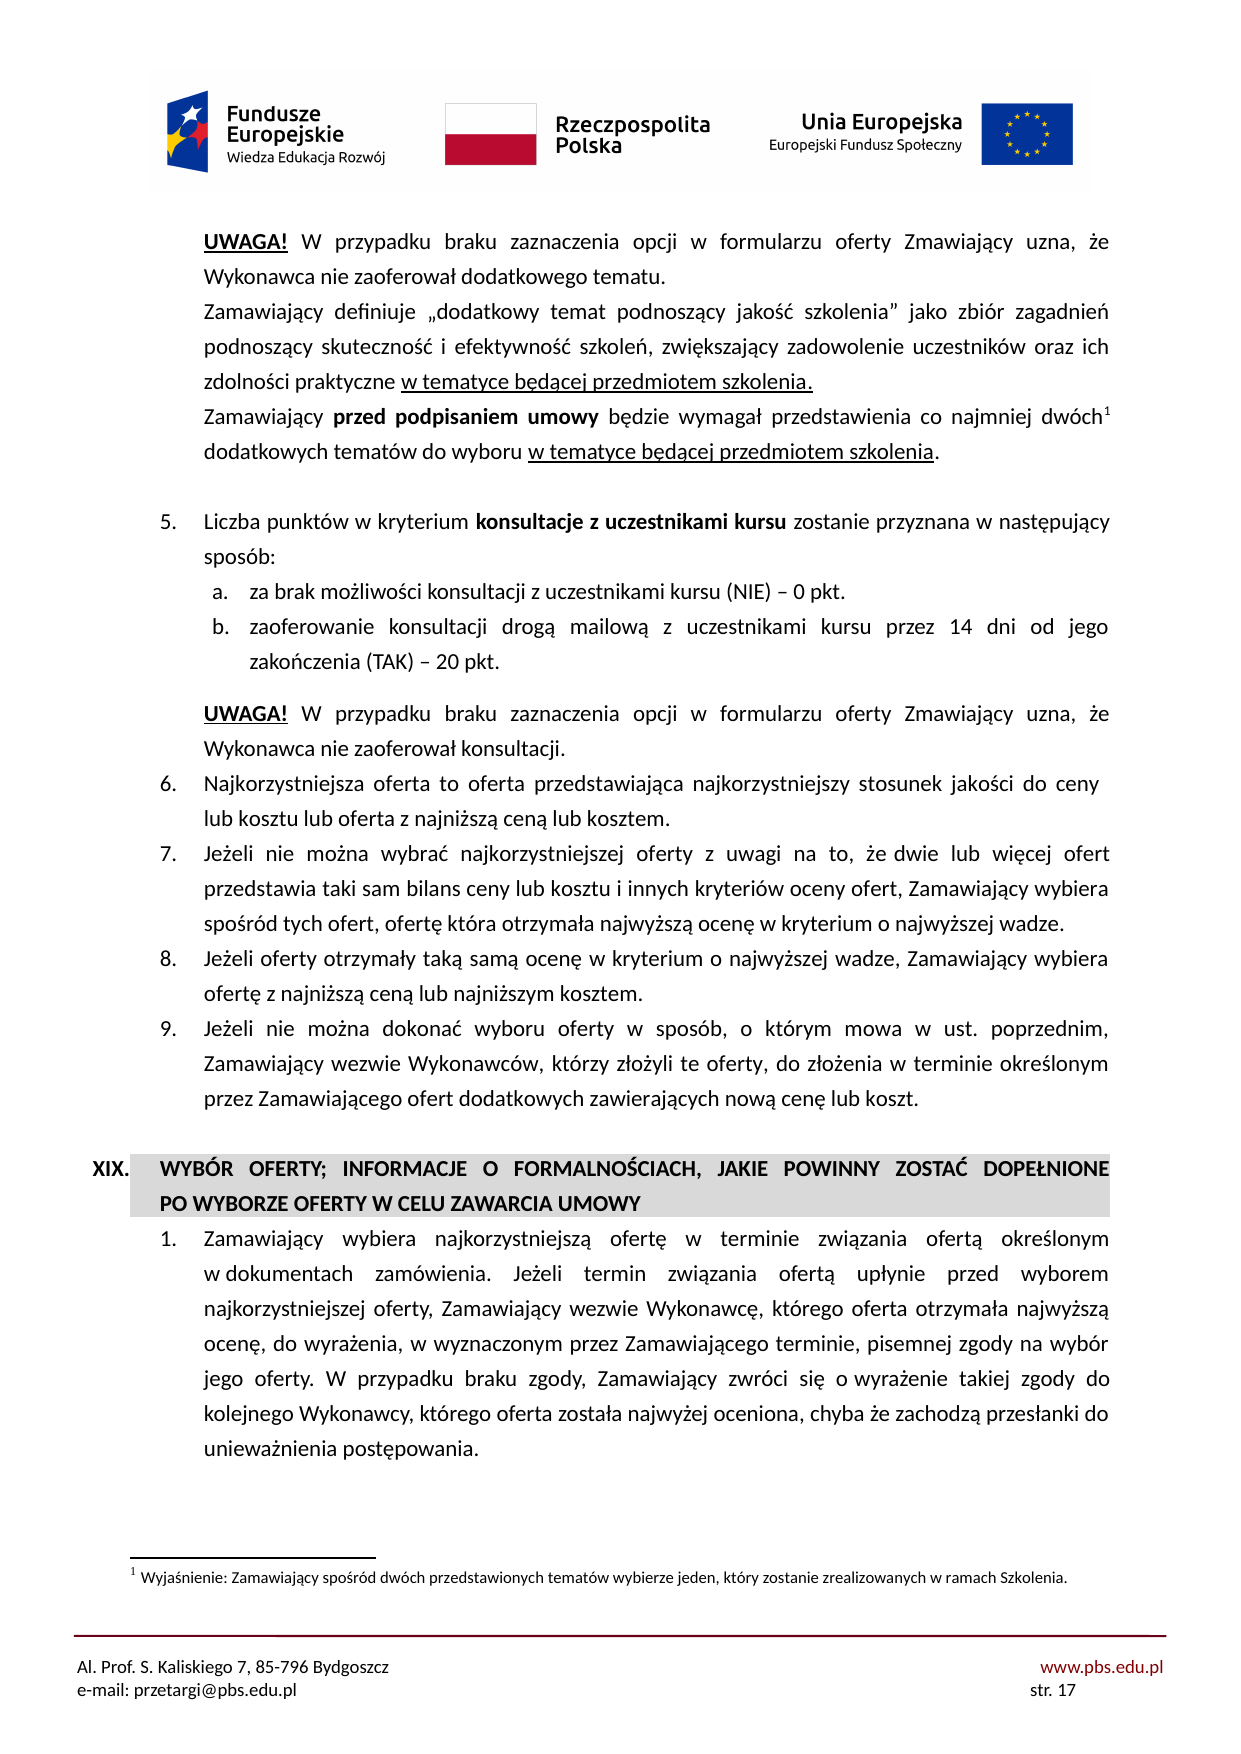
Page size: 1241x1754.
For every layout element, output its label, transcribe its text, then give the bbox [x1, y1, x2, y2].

text Zamawiający przed podpisaniem umowy będzie wymagał przedstawienia co najmniej dwóch dodatkowych tematów do wyboru w tematyce będącej przedmiotem szkolenia. [204, 402, 1110, 465]
list Jeżeli nie można wybrać najkorzystniejszej oferty z uwagi na to, że dwie lub więcej ofert przedstawia taki sam bilans ceny lub kosztu i innych kryteriów oceny ofert, Zamawiający wybiera spośród tych ofert, ofertę która otrzymała najwyższą ocenę w kryterium o najwyższej wadze. [159, 839, 1110, 937]
text UWAGA! W przypadku braku zaznaczenia opcji w formularzu oferty Zmawiający uzna, że Wykonawca nie zaoferował konsultacji. [204, 699, 1110, 762]
text UWAGA! W przypadku braku zaznaczenia opcji w formularzu oferty Zmawiający uzna, że Wykonawca nie zaoferował dodatkowego tematu. [204, 227, 1110, 290]
list Liczba punktów w kryterium konsultacje z uczestnikami kursu zostanie przyznana w następujący sposób: [159, 507, 1110, 570]
list Zamawiający wybiera najkorzystniejszą ofertę w terminie związania ofertą określonym w dokumentach zamówienia. Jeżeli termin związania ofertą upłynie przed wyborem najkorzystniejszej oferty, Zamawiający wezwie Wykonawcę, którego oferta otrzymała najwyższą ocenę, do wyrażenia, w wyznaczonym przez Zamawiającego terminie, pisemnej zgody na wybór jego oferty. W przypadku braku zgody, Zamawiający zwróci się o wyrażenie takiej zgody do kolejnego Wykonawcy, którego oferta została najwyżej oceniona, chyba że zachodzą przesłanki do unieważnienia postępowania. [159, 1224, 1110, 1462]
list zaoferowanie konsultacji drogą mailową z uczestnikami kursu przez 14 dni od jego zakończenia (TAK) – 20 pkt. [212, 612, 1110, 675]
list Najkorzystniejsza oferta to oferta przedstawiająca najkorzystniejszy stosunek jakości do ceny lub kosztu lub oferta z najniższą ceną lub kosztem. [159, 769, 1110, 832]
list Jeżeli nie można dokonać wyboru oferty w sposób, o którym mowa w ust. poprzednim, Zamawiający wezwie Wykonawców, którzy złożyli te oferty, do złożenia w terminie określonym przez Zamawiającego ofert dodatkowych zawierających nową cenę lub koszt. [159, 1014, 1110, 1112]
list za brak możliwości konsultacji z uczestnikami kursu (NIE) – 0 pkt. [212, 577, 1110, 605]
text Zamawiający definiuje „dodatkowy temat podnoszący jakość szkolenia” jako zbiór zagadnień podnoszący skuteczność i efektywność szkoleń, zwiększający zadowolenie uczestników oraz ich zdolności praktyczne w tematyce będącej przedmiotem szkolenia. [204, 297, 1110, 395]
list Jeżeli oferty otrzymały taką samą ocenę w kryterium o najwyższej wadze, Zamawiający wybiera ofertę z najniższą ceną lub najniższym kosztem. [159, 944, 1110, 1007]
picture [147, 70, 1093, 193]
list WYBÓR OFERTY; INFORMACJE O FORMALNOŚCIACH, JAKIE POWINNY ZOSTAĆ DOPEŁNIONE PO WYBORZE OFERTY W CELU ZAWARCIA UMOWY [130, 1154, 1110, 1217]
